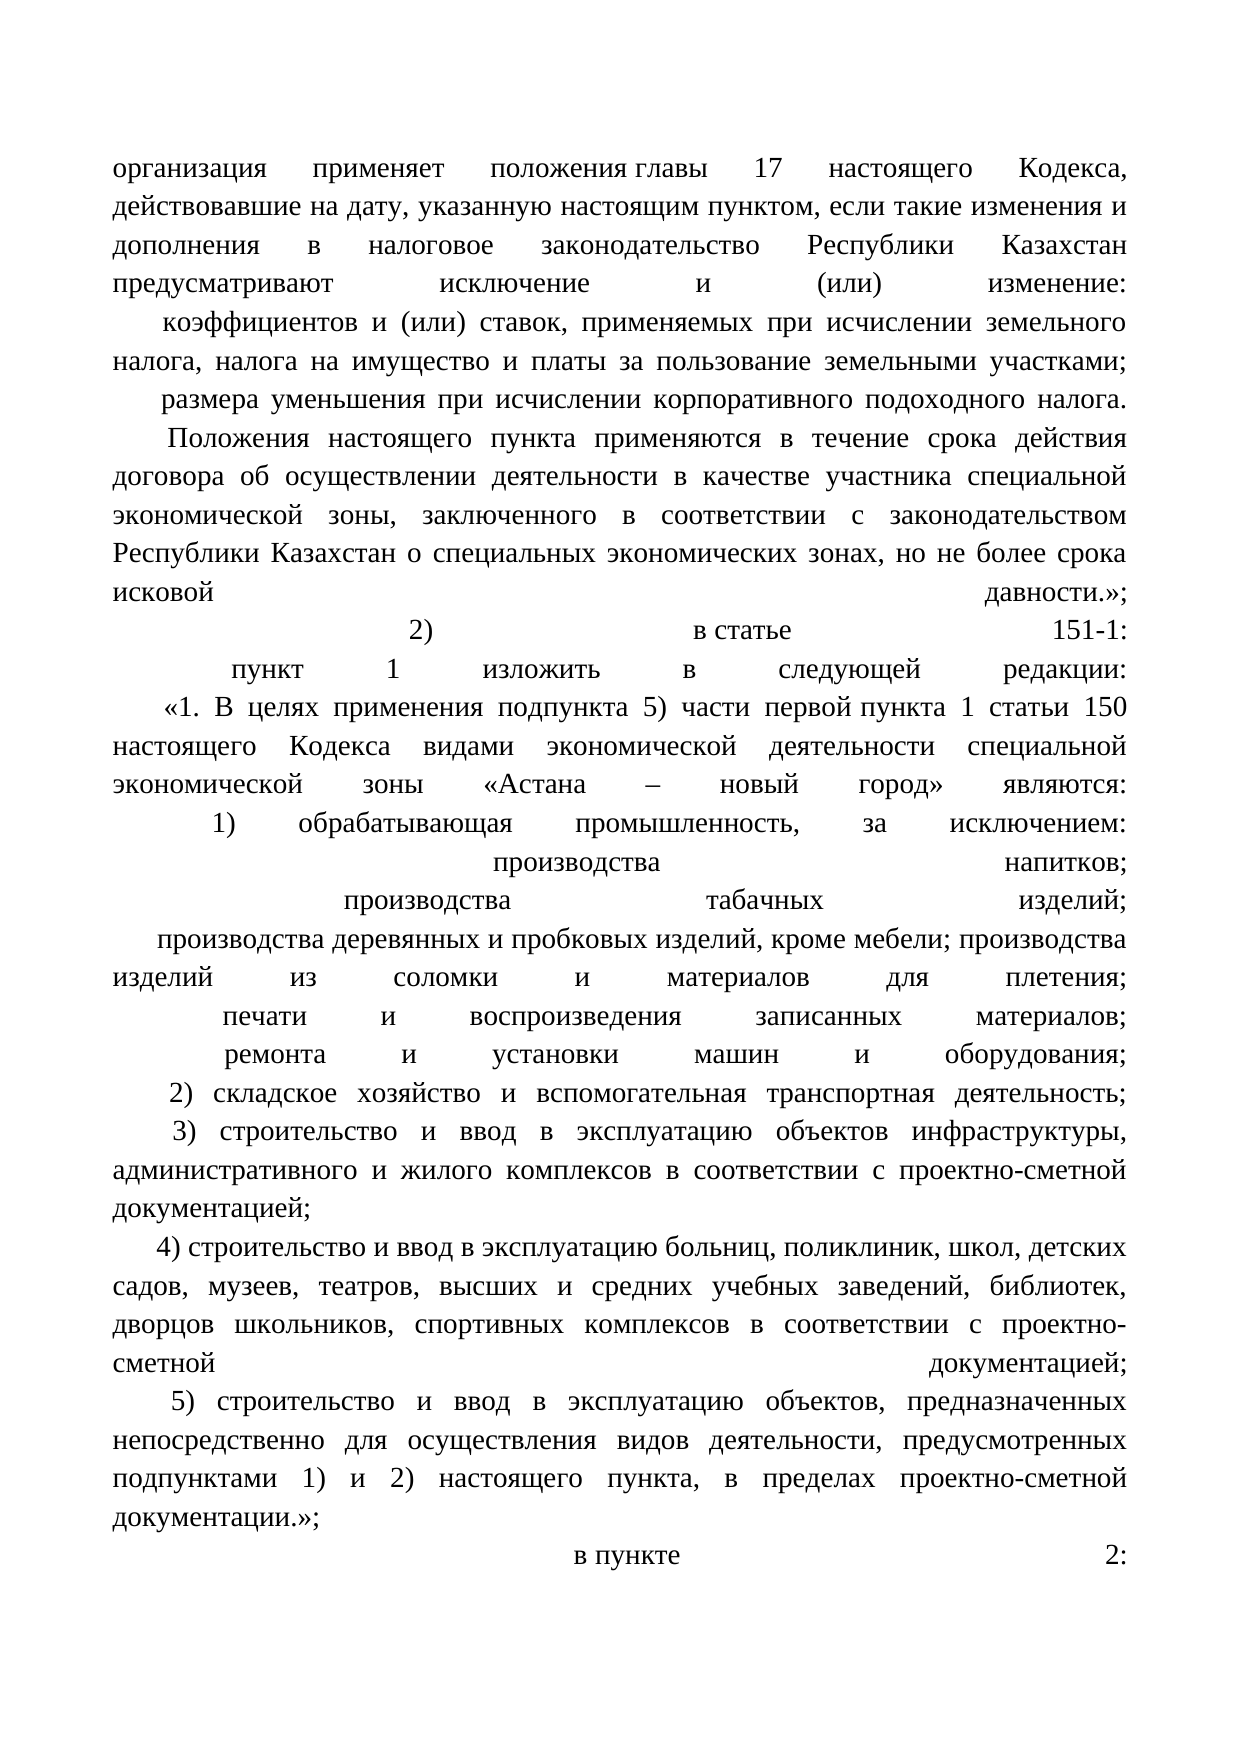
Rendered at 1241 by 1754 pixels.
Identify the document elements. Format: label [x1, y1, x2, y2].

text [112, 150, 1128, 1571]
